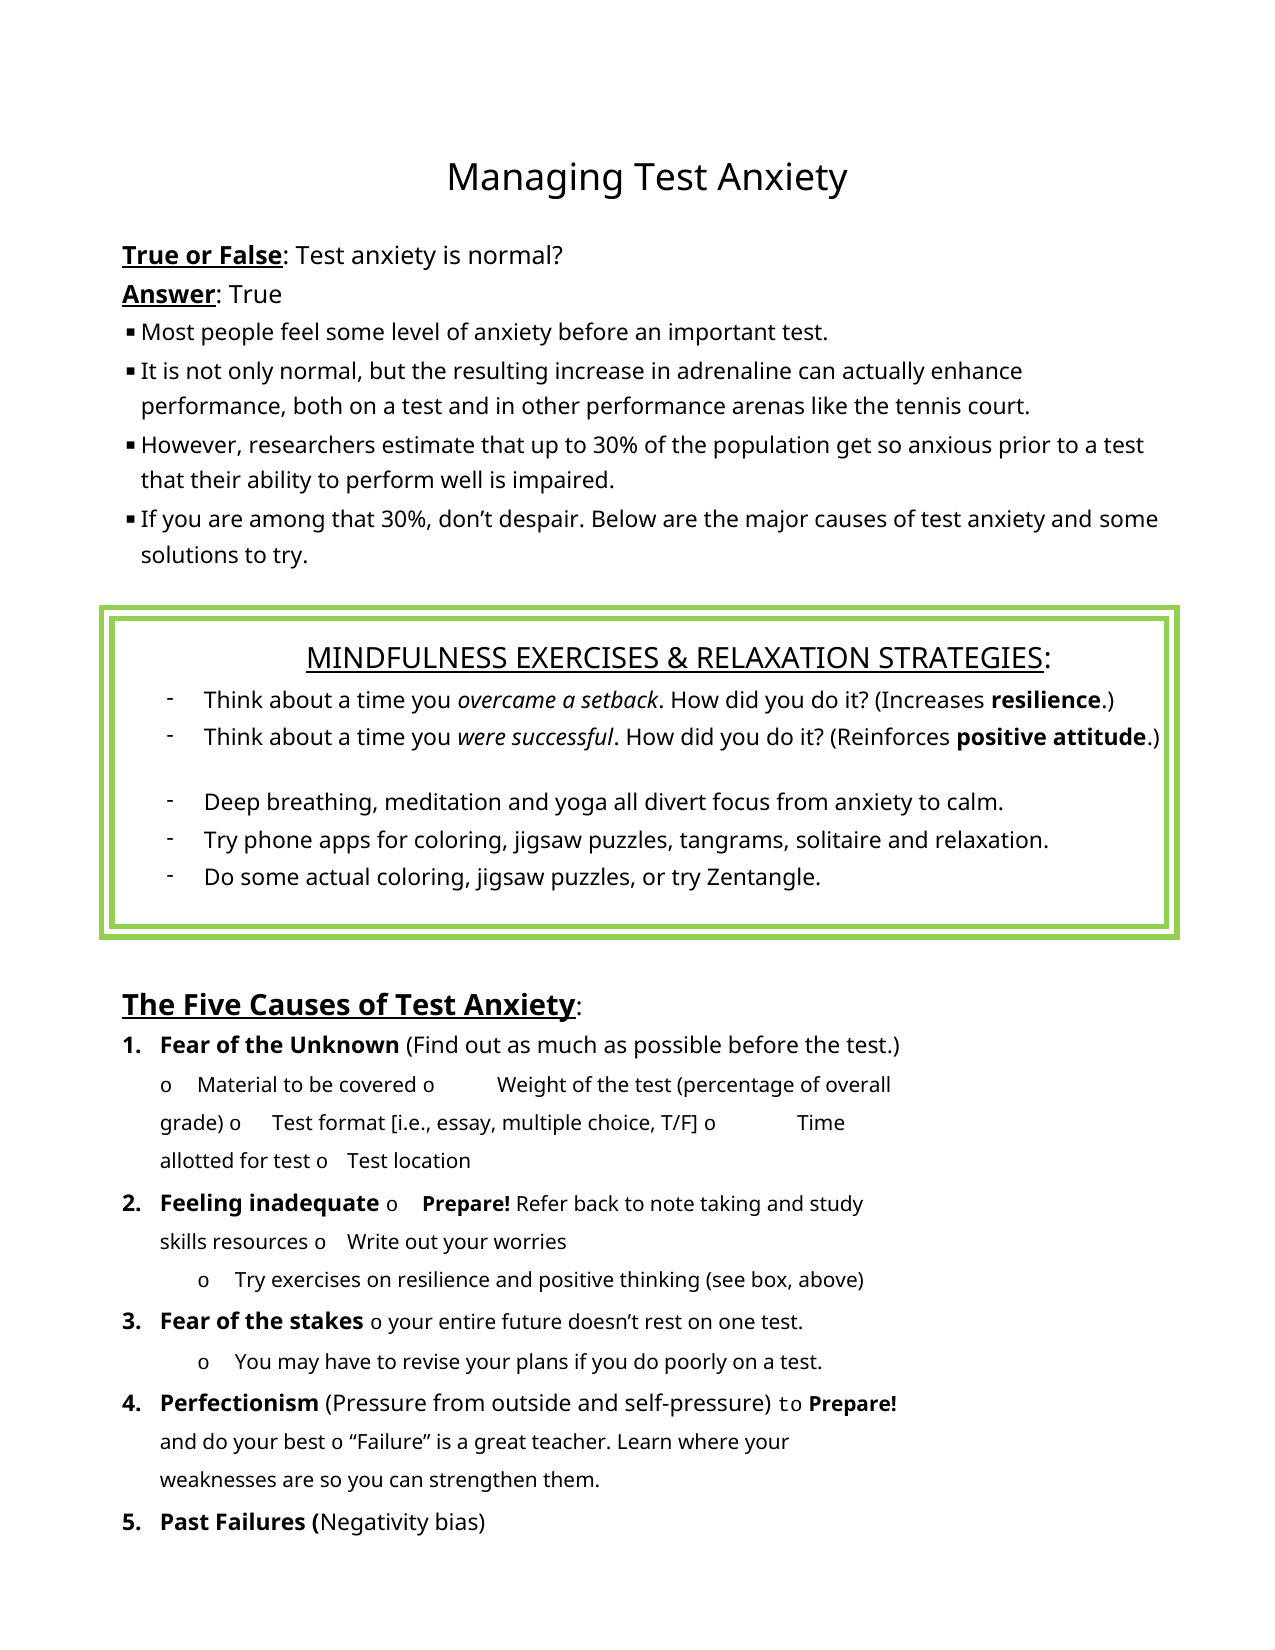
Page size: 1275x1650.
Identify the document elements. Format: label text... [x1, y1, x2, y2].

list However, researchers estimate that up to 30% of the population get so anxious prior to a test that their ability to perform well is impaired. [122, 429, 1164, 495]
table_header [107, 610, 196, 680]
list Perfectionism (Pressure from outside and self-pressure) to Prepare! and do your best o “Failure” is a great teacher. Learn where your weaknesses are so you can strengthen them. [122, 1387, 901, 1494]
table_cell Deep breathing, meditation and yoga all divert focus from anxiety to calm. [196, 783, 1164, 820]
table_cell - [115, 718, 196, 783]
table_cell - [115, 820, 196, 858]
list You may have to revise your plans if you do poorly on a test. [197, 1347, 901, 1376]
table_cell - [115, 680, 196, 718]
list Fear of the stakes o your entire future doesn’t rest on one test. [122, 1305, 901, 1336]
table_cell - [115, 858, 196, 923]
list Past Failures (Negativity bias) [122, 1506, 901, 1537]
table_cell - [115, 783, 196, 820]
table_cell Think about a time you overcame a setback. How did you do it? (Increases resilience.) [196, 680, 1164, 718]
table_cell Try phone apps for coloring, jigsaw puzzles, tangrams, solitaire and relaxation. [196, 820, 1164, 858]
list Most people feel some level of anxiety before an important test. [122, 316, 1164, 348]
text True or False: Test anxiety is normal? [122, 237, 1164, 271]
list Try exercises on resilience and positive thinking (see box, above) [197, 1265, 901, 1294]
list Feeling inadequate o Prepare! Refer back to note taking and study skills resources o Write out your worries [122, 1187, 901, 1256]
table_cell Do some actual coloring, jigsaw puzzles, or try Zentangle. [196, 858, 1164, 923]
text Managing Test Anxiety [130, 150, 1164, 201]
list If you are among that 30%, don’t despair. Below are the major causes of test anxiety and some solutions to try. [122, 503, 1164, 570]
table_header MINDFULNESS EXERCISES & RELAXATION STRATEGIES: [196, 610, 1172, 680]
list It is not only normal, but the resulting increase in adrenaline can actually enhance performance, both on a test and in other performance arenas like the tennis court. [122, 355, 1164, 421]
text The Five Causes of Test Anxiety: [122, 984, 1164, 1023]
table_cell Think about a time you were successful. How did you do it? (Reinforces positive attitude.) [196, 718, 1164, 783]
list Fear of the Unknown (Find out as much as possible before the test.) o Material to be covered o Weight of the test (percentage of overall grade) o Test format [i.e., essay, multiple choice, T/F] o Time allotted for test o Test location [122, 1027, 901, 1175]
text Answer: True [122, 276, 1164, 310]
